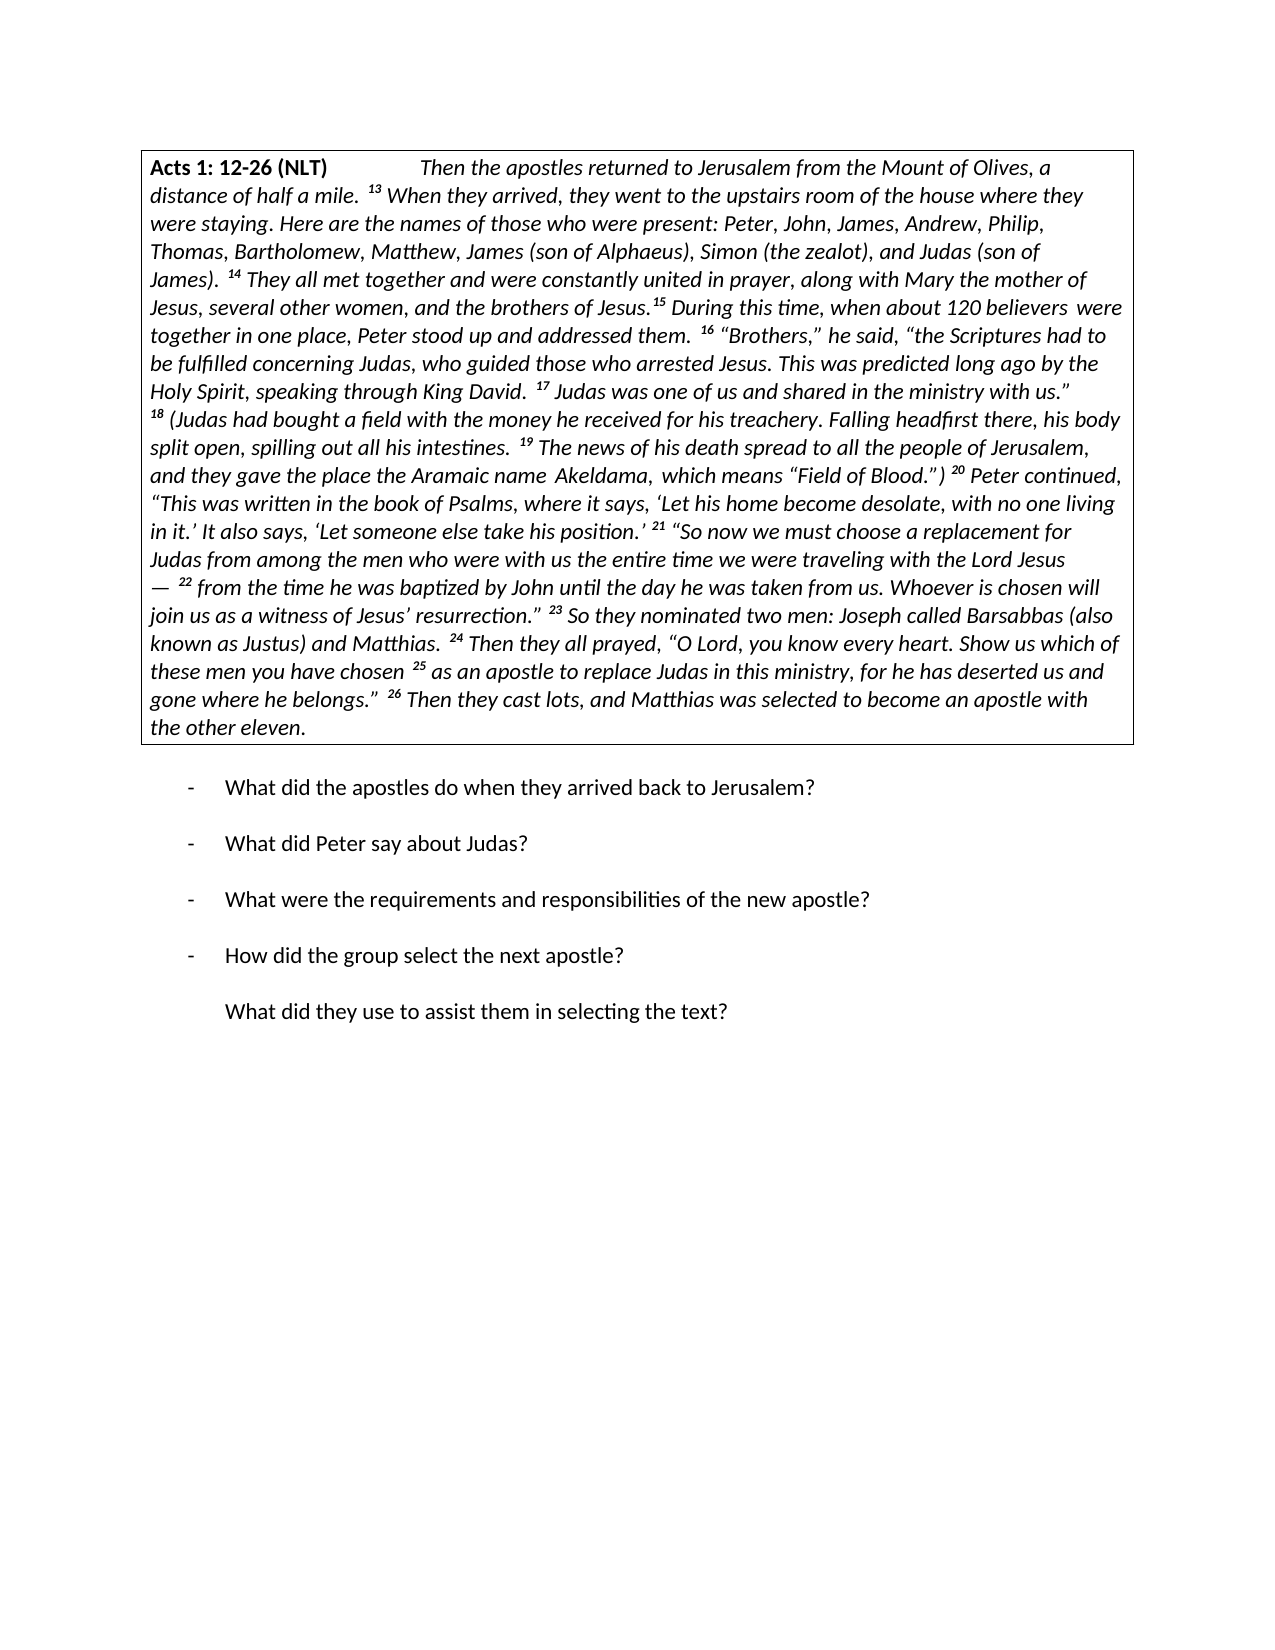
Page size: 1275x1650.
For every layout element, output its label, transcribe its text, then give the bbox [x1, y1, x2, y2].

list What did the apostles do when they arrived back to Jerusalem? [187, 773, 1125, 801]
list What did they use to assist them in selecting the text? [225, 997, 1125, 1025]
list How did the group select the next apostle? [187, 941, 1125, 969]
text 18 (Judas had bought a field with the money he received for his treachery. Falling headfirst there, his body split open, spilling out all his intestines. 19 The news of his death spread to all the people of Jerusalem, and they gave the place the Aramaic name Akeldama, which means “Field of Blood.”) 20 Peter continued, “This was written in the book of Psalms, where it says, ‘Let his home become desolate, with no one living in it.’ It also says, ‘Let someone else take his position.’ 21 “So now we must choose a replacement for Judas from among the men who were with us the entire time we were traveling with the Lord Jesus— 22 from the time he was baptized by John until the day he was taken from us. Whoever is chosen will join us as a witness of Jesus’ resurrection.” 23 So they nominated two men: Joseph called Barsabbas (also known as Justus) and Matthias. 24 Then they all prayed, “O Lord, you know every heart. Show us which of these men you have chosen 25 as an apostle to replace Judas in this ministry, for he has deserted us and gone where he belongs.” 26 Then they cast lots, and Matthias was selected to become an apostle with the other eleven. [142, 402, 1133, 744]
list What were the requirements and responsibilities of the new apostle? [187, 885, 1125, 913]
list What did Peter say about Judas? [187, 829, 1125, 857]
text Acts 1: 12-26 (NLT) Then the apostles returned to Jerusalem from the Mount of Olives, a distance of half a mile. 13 When they arrived, they went to the upstairs room of the house where they were staying. Here are the names of those who were present: Peter, John, James, Andrew, Philip, Thomas, Bartholomew, Matthew, James (son of Alphaeus), Simon (the zealot), and Judas (son of James). 14 They all met together and were constantly united in prayer, along with Mary the mother of Jesus, several other women, and the brothers of Jesus.15 During this time, when about 120 believers were together in one place, Peter stood up and addressed them. 16 “Brothers,” he said, “the Scriptures had to be fulfilled concerning Judas, who guided those who arrested Jesus. This was predicted long ago by the Holy Spirit, speaking through King David. 17 Judas was one of us and shared in the ministry with us.” [142, 151, 1133, 402]
